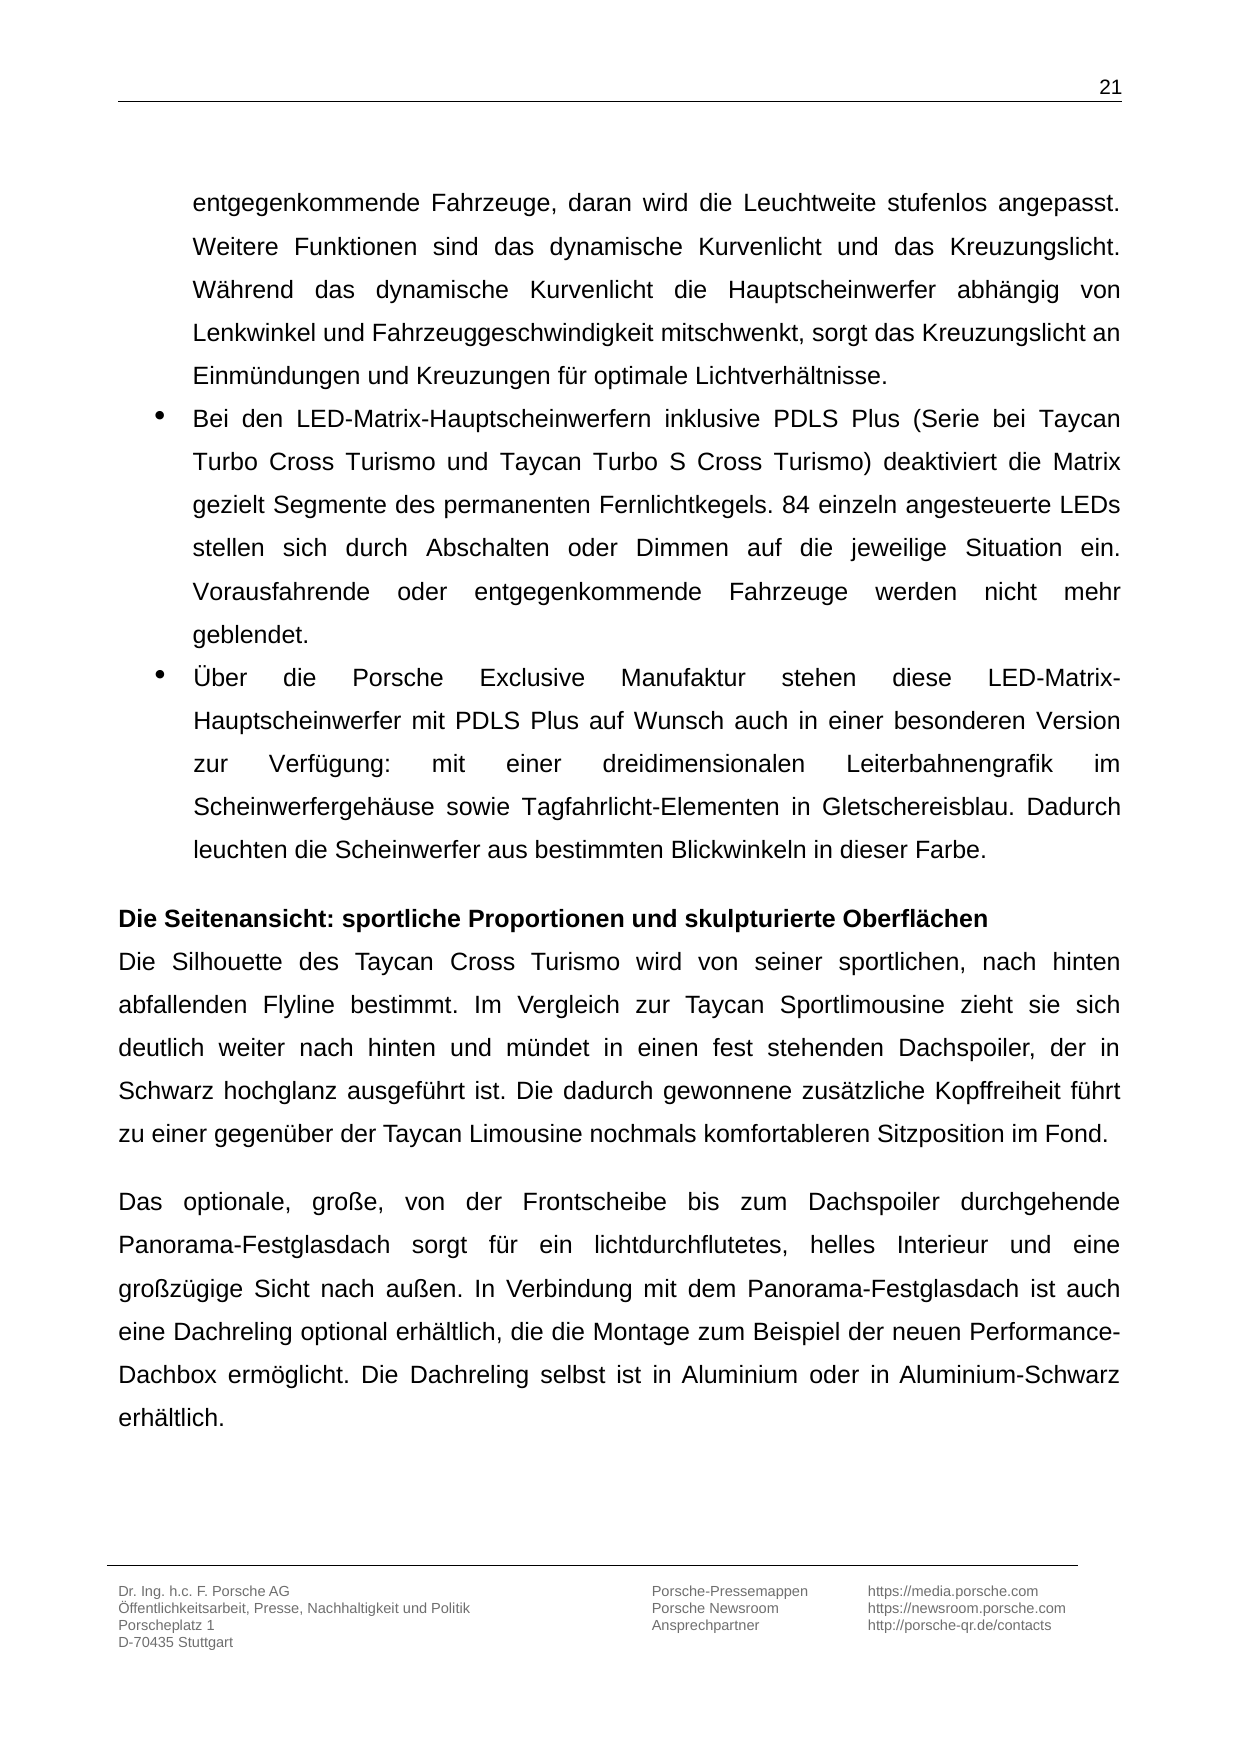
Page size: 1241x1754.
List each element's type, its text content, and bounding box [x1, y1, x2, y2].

text Die Silhouette des Taycan Cross Turismo wird von seiner sportlichen, nach hinten abfallenden Flyline bestimmt. Im Vergleich zur Taycan Sportlimousine zieht sie sich deutlich weiter nach hinten und mündet in einen fest stehenden Dachspoiler, der in Schwarz hochglanz ausgeführt ist. Die dadurch gewonnene zusätzliche Kopffreiheit führt zu einer gegenüber der Taycan Limousine nochmals komfortableren Sitzposition im Fond. [118, 947, 1122, 1148]
text Die Seitenansicht: sportliche Proportionen und skulpturierte Oberflächen [118, 903, 1122, 932]
text Das optionale, große, von der Frontscheibe bis zum Dachspoiler durchgehende Panorama-Festglasdach sorgt für ein lichtdurchflutetes, helles Interieur und eine großzügige Sicht nach außen. In Verbindung mit dem Panorama-Festglasdach ist auch eine Dachreling optional erhältlich, die die Montage zum Beispiel der neuen Performance-Dachbox ermöglicht. Die Dachreling selbst ist in Aluminium oder in Aluminium-Schwarz erhältlich. [118, 1187, 1122, 1432]
list Über die Porsche Exclusive Manufaktur stehen diese LED-Matrix-Hauptscheinwerfer mit PDLS Plus auf Wunsch auch in einer besonderen Version zur Verfügung: mit einer dreidimensionalen Leiterbahnengrafik im Scheinwerfergehäuse sowie Tagfahrlicht-Elementen in Gletschereisblau. Dadurch leuchten die Scheinwerfer aus bestimmten Blickwinkeln in dieser Farbe. [156, 663, 1122, 864]
list Bei den LED-Matrix-Hauptscheinwerfern inklusive PDLS Plus (Serie bei Taycan Turbo Cross Turismo und Taycan Turbo S Cross Turismo) deaktiviert die Matrix gezielt Segmente des permanenten Fernlichtkegels. 84 einzeln angesteuerte LEDs stellen sich durch Abschalten oder Dimmen auf die jeweilige Situation ein. Vorausfahrende oder entgegenkommende Fahrzeuge werden nicht mehr geblendet. [155, 404, 1122, 648]
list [155, 188, 1122, 389]
